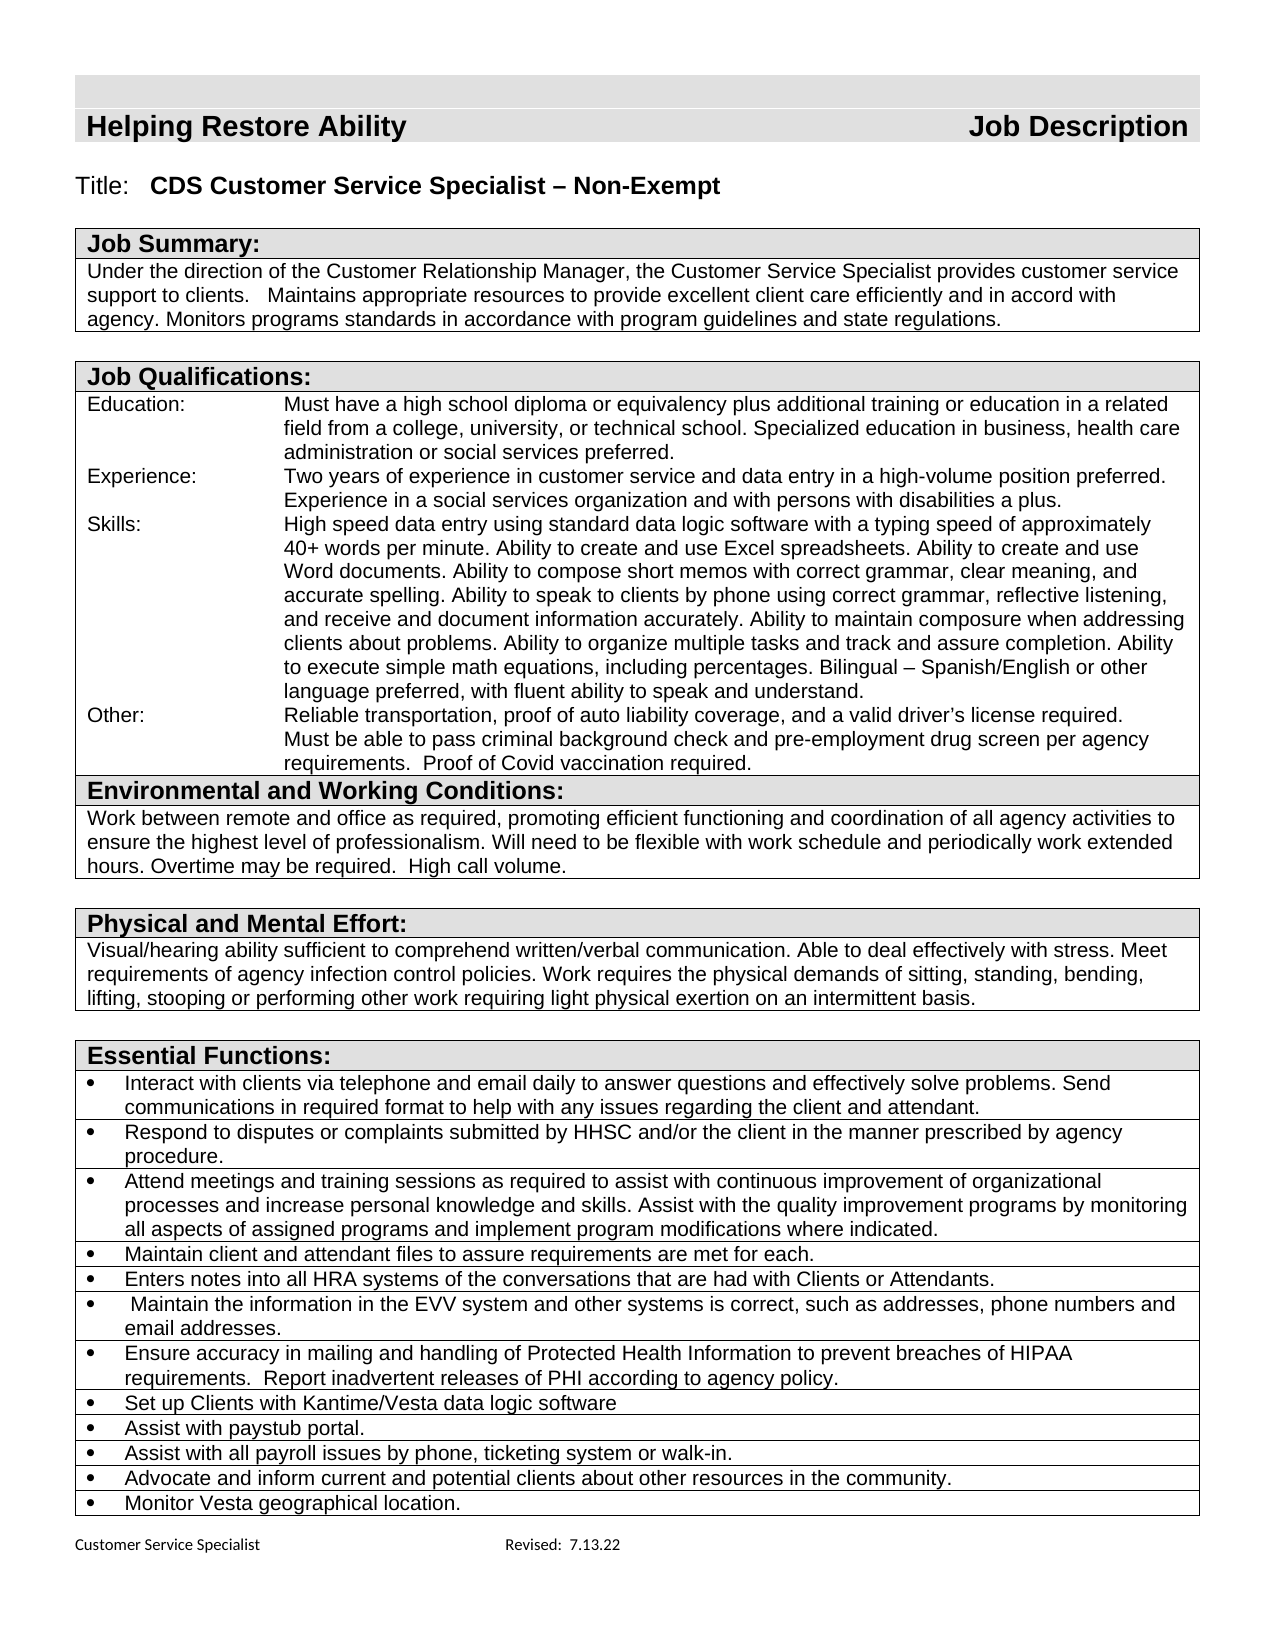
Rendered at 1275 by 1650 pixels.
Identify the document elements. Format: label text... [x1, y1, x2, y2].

table_header Job Qualifications: [76, 362, 1199, 391]
text Title: CDS Customer Service Specialist – Non-Exempt [75, 171, 1200, 199]
table_header [637, 75, 1200, 108]
table_cell Helping Restore Ability [75, 109, 637, 142]
table_cell Reliable transportation, proof of auto liability coverage, and a valid driver’s license required. Must be able to pass criminal background check and pre-employment drug screen per agency requirements. Proof of Covid vaccination required. [273, 703, 1199, 775]
table_header Physical and Mental Effort: [76, 909, 1199, 937]
table_cell Other: [76, 703, 272, 775]
table_cell Skills: [76, 511, 272, 703]
table_cell Maintain the information in the EVV system and other systems is correct, such as addresses, phone numbers and email addresses. [76, 1292, 1199, 1340]
table_cell Must have a high school diploma or equivalency plus additional training or education in a related field from a college, university, or technical school. Specialized education in business, health care administration or social services preferred. [273, 392, 1199, 463]
table_cell Enters notes into all HRA systems of the conversations that are had with Clients or Attendants. [76, 1267, 1199, 1291]
table_cell Education: [76, 392, 272, 463]
table_header Essential Functions: [76, 1041, 1199, 1070]
table_cell High speed data entry using standard data logic software with a typing speed of approximately 40+ words per minute. Ability to create and use Excel spreadsheets. Ability to create and use Word documents. Ability to compose short memos with correct grammar, clear meaning, and accurate spelling. Ability to speak to clients by phone using correct grammar, reflective listening, and receive and document information accurately. Ability to maintain composure when addressing clients about problems. Ability to organize multiple tasks and track and assure completion. Ability to execute simple math equations, including percentages. Bilingual – Spanish/English or other language preferred, with fluent ability to speak and understand. [273, 511, 1199, 703]
table_header Job Summary: [76, 229, 1199, 258]
table_cell Interact with clients via telephone and email daily to answer questions and effectively solve problems. Send communications in required format to help with any issues regarding the client and attendant. [76, 1071, 1199, 1119]
table_cell Under the direction of the Customer Relationship Manager, the Customer Service Specialist provides customer service support to clients. Maintains appropriate resources to provide excellent client care efficiently and in accord with agency. Monitors programs standards in accordance with program guidelines and state regulations. [76, 259, 1199, 331]
table_cell Visual/hearing ability sufficient to comprehend written/verbal communication. Able to deal effectively with stress. Meet requirements of agency infection control policies. Work requires the physical demands of sitting, standing, bending, lifting, stooping or performing other work requiring light physical exertion on an intermittent basis. [76, 938, 1199, 1010]
table_cell Work between remote and office as required, promoting efficient functioning and coordination of all agency activities to ensure the highest level of professionalism. Will need to be flexible with work schedule and periodically work extended hours. Overtime may be required. High call volume. [76, 806, 1199, 878]
table_cell Assist with paystub portal. [76, 1415, 1199, 1439]
table_cell Set up Clients with Kantime/Vesta data logic software [76, 1390, 1199, 1414]
table_cell Advocate and inform current and potential clients about other resources in the community. [76, 1466, 1199, 1490]
table_cell Ensure accuracy in mailing and handling of Protected Health Information to prevent breaches of HIPAA requirements. Report inadvertent releases of PHI according to agency policy. [76, 1341, 1199, 1389]
table_cell Maintain client and attendant files to assure requirements are met for each. [76, 1242, 1199, 1266]
table_header [75, 75, 637, 108]
table_cell Environmental and Working Conditions: [76, 776, 1199, 805]
table_cell Assist with all payroll issues by phone, ticketing system or walk-in. [76, 1441, 1199, 1464]
table_cell Job Description [637, 109, 1200, 142]
table_cell Two years of experience in customer service and data entry in a high-volume position preferred. Experience in a social services organization and with persons with disabilities a plus. [273, 464, 1199, 511]
table_cell Attend meetings and training sessions as required to assist with continuous improvement of organizational processes and increase personal knowledge and skills. Assist with the quality improvement programs by monitoring all aspects of assigned programs and implement program modifications where indicated. [76, 1169, 1199, 1241]
table_cell Respond to disputes or complaints submitted by HHSC and/or the client in the manner prescribed by agency procedure. [76, 1120, 1199, 1168]
table_cell Monitor Vesta geographical location. [76, 1491, 1199, 1515]
table_cell Experience: [76, 464, 272, 511]
